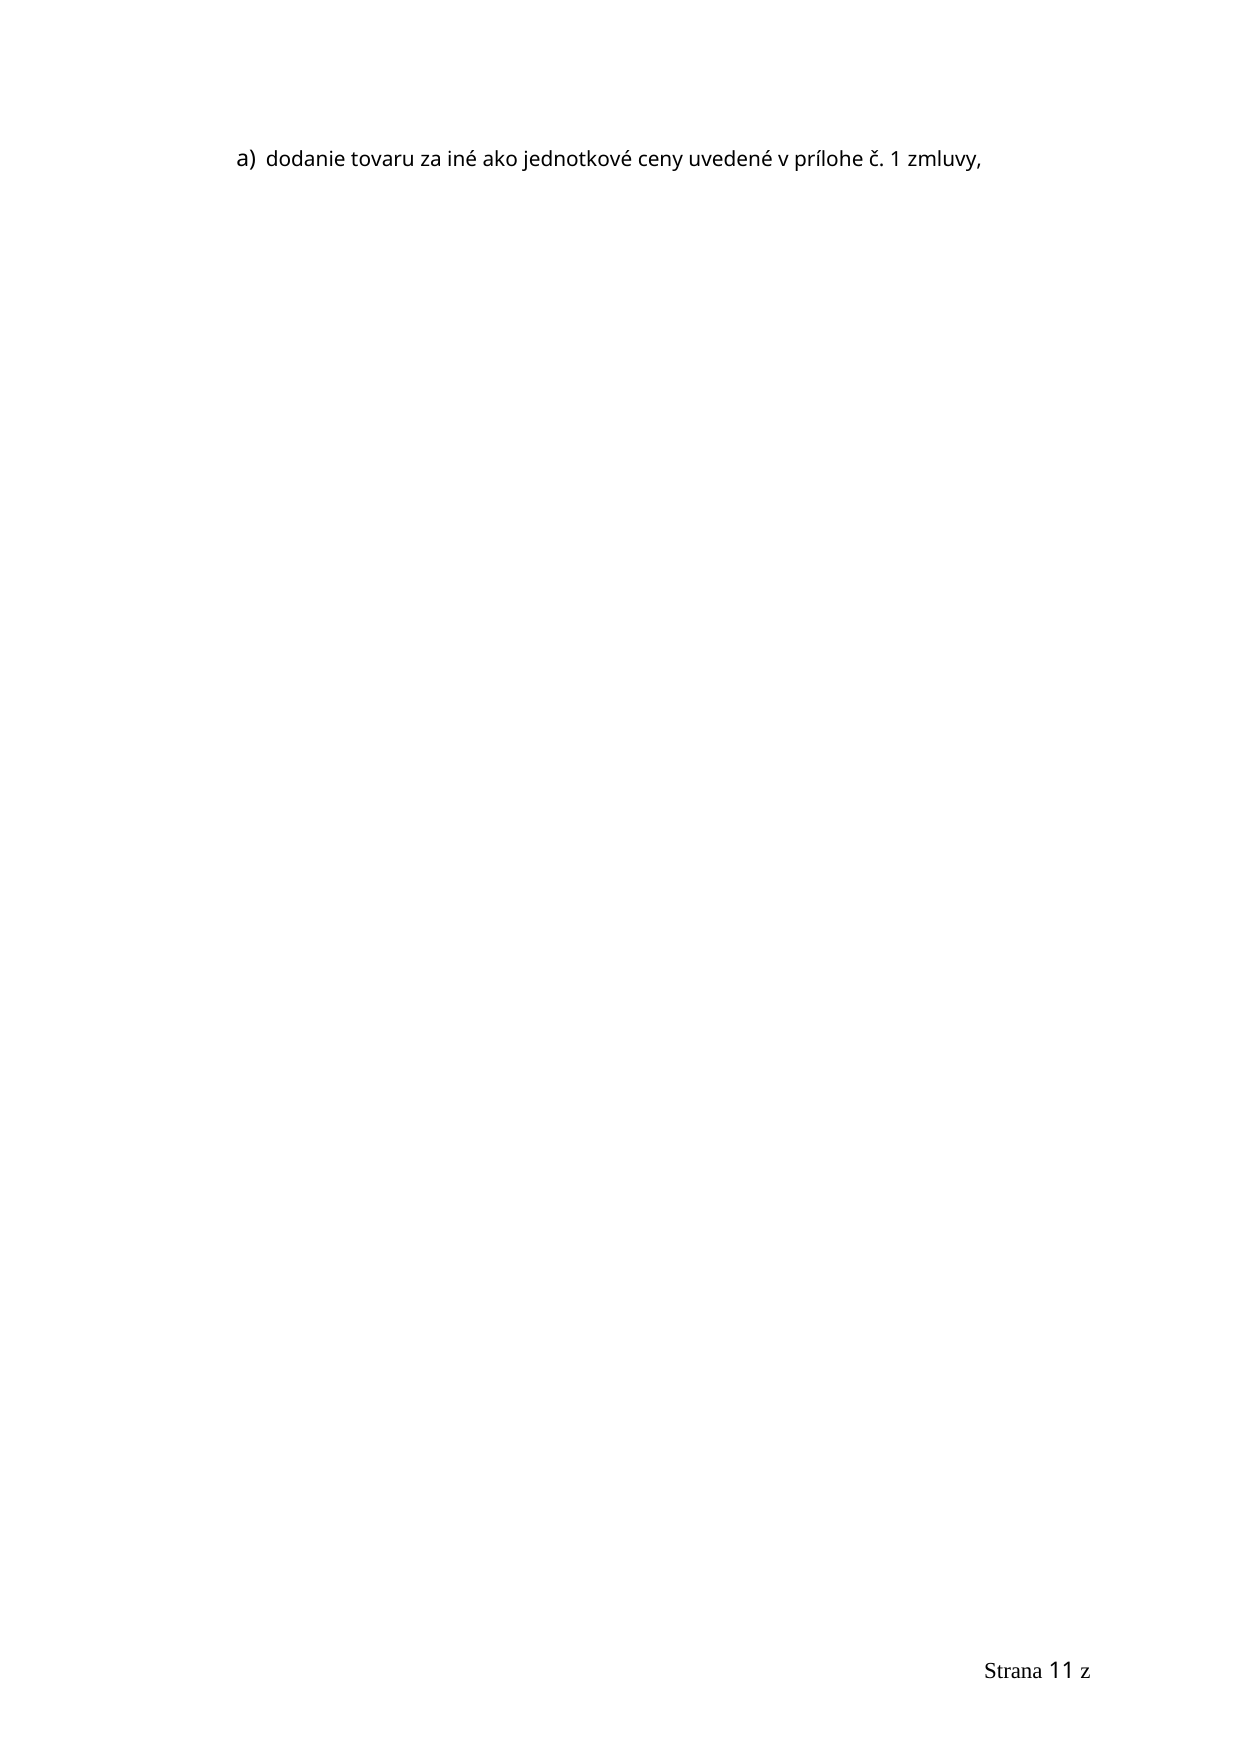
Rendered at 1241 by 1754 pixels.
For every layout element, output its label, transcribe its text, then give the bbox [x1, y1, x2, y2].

list dodanie tovaru za iné ako jednotkové ceny uvedené v prílohe č. 1 zmluvy, [236, 142, 1105, 173]
